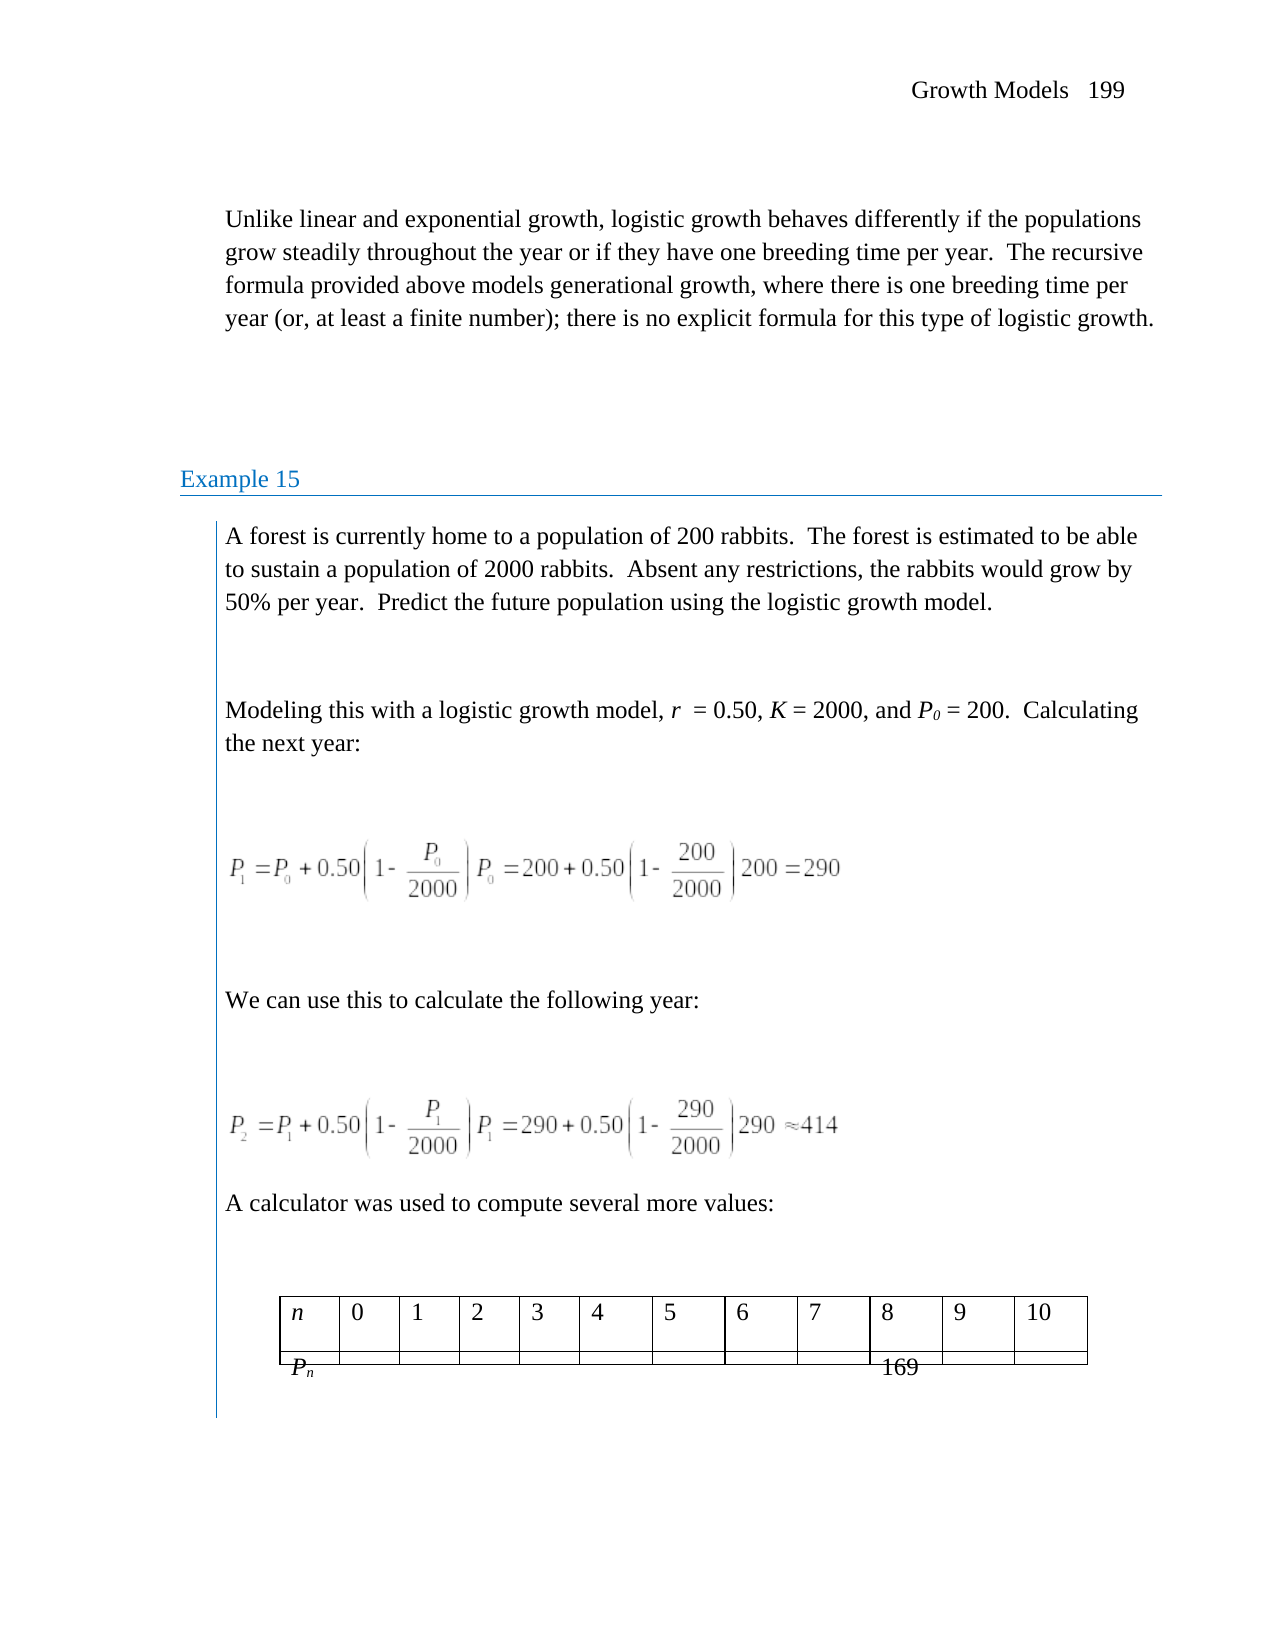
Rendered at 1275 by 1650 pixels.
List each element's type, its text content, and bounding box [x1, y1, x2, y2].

text A calculator was used to compute several more values: [217, 1188, 1162, 1217]
text Example 15 [180, 464, 1162, 495]
text Unlike linear and exponential growth, logistic growth behaves differently if the populations grow steadily throughout the year or if they have one breeding time per year. The recursive formula provided above models generational growth, where there is one breeding time per year (or, at least a finite number); there is no explicit formula for this type of logistic growth. [225, 204, 1162, 332]
text A forest is currently home to a population of 200 rabbits. The forest is estimated to be able to sustain a population of 2000 rabbits. Absent any restrictions, the rabbits would grow by 50% per year. Predict the future population using the logistic growth model. [217, 521, 1162, 616]
text We can use this to calculate the following year: [217, 985, 1162, 1014]
text Modeling this with a logistic growth model, r = 0.50, K = 2000, and P0 = 200. Calculating the next year: [217, 695, 1162, 757]
